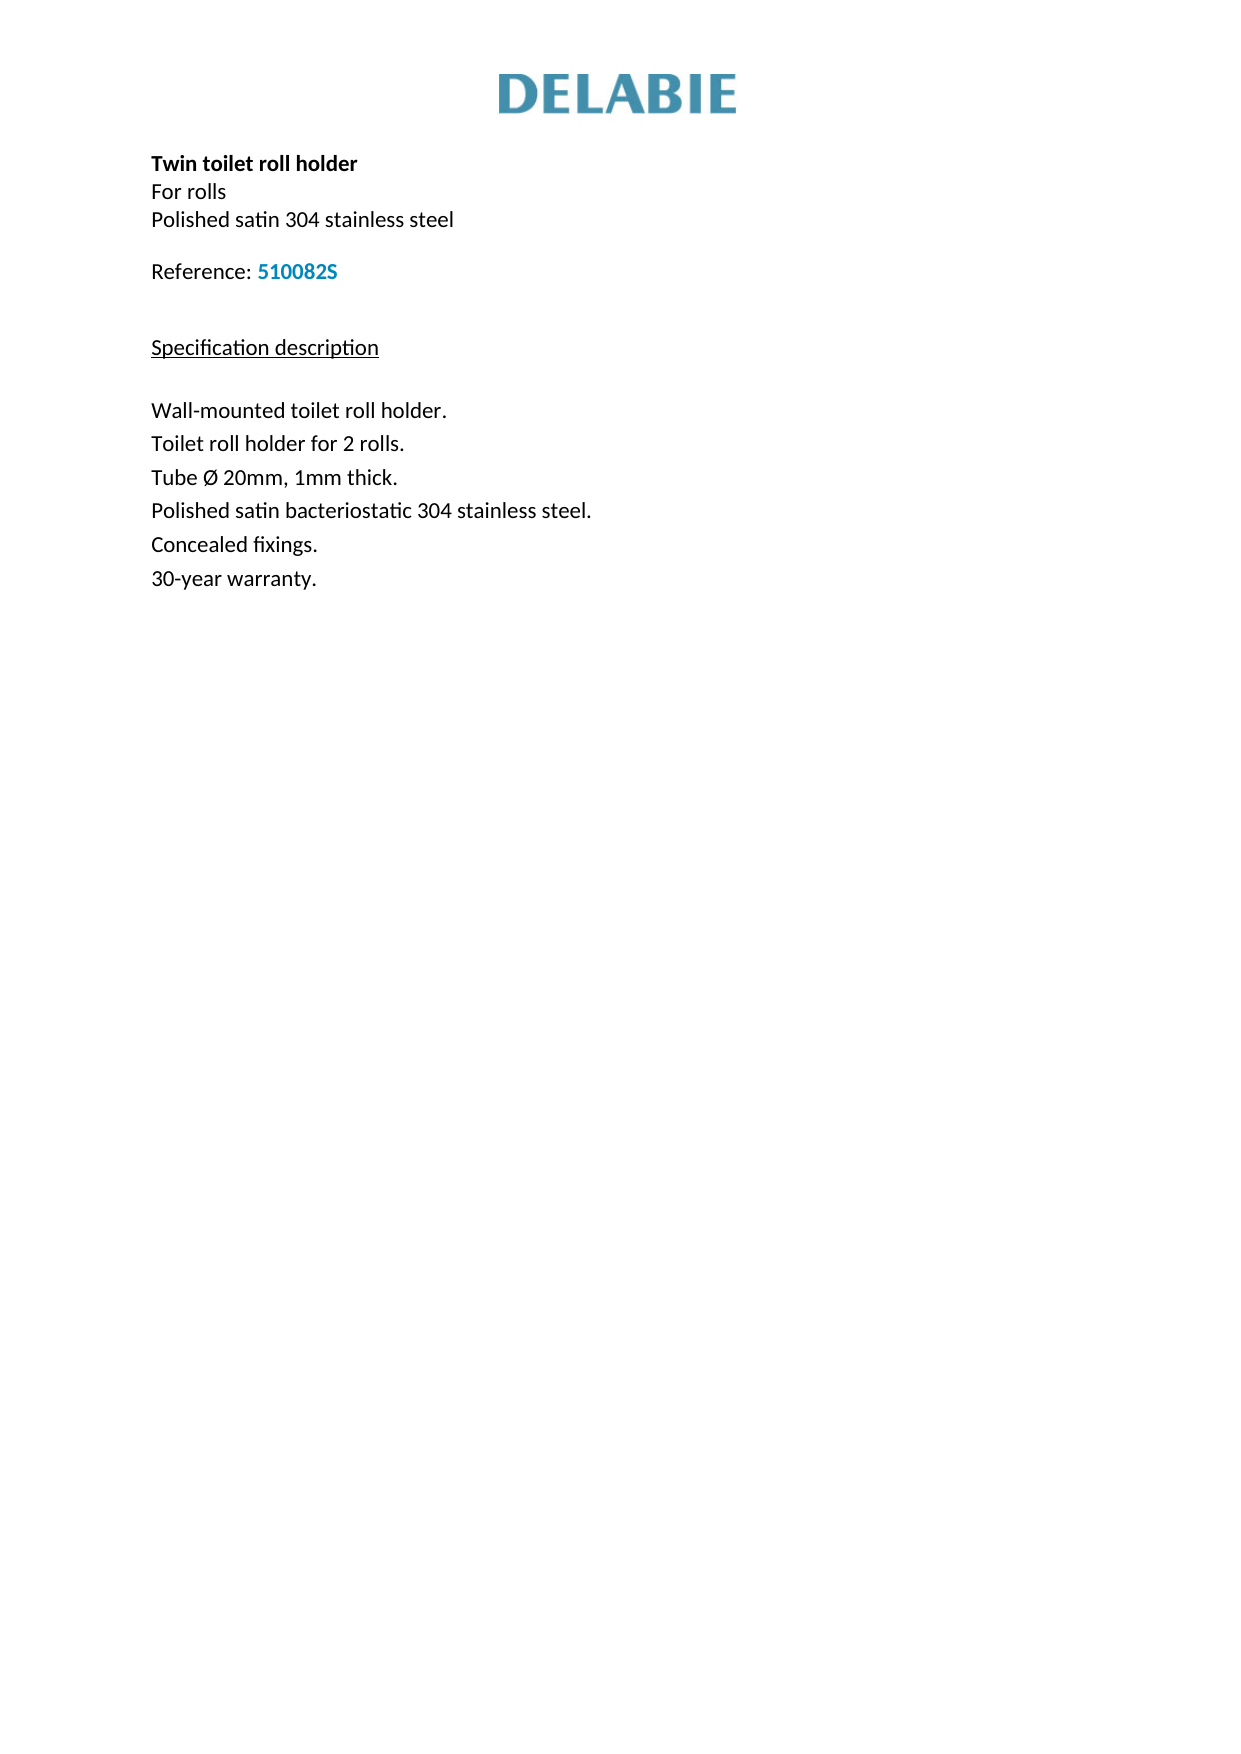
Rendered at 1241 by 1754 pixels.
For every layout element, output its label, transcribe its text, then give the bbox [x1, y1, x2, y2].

text Concealed fixings. [151, 530, 1084, 558]
text Specification description [151, 333, 1084, 361]
text Polished satin bacteriostatic 304 stainless steel. [151, 497, 1084, 525]
text Twin toilet roll holder [151, 149, 1084, 177]
text Wall-mounted toilet roll holder. [151, 396, 1084, 424]
text Tube Ø 20mm, 1mm thick. [151, 463, 1084, 491]
text 30-year warranty. [151, 564, 1084, 592]
text Toilet roll holder for 2 rolls. [151, 429, 1084, 458]
picture [497, 74, 738, 114]
text Reference: 510082S [151, 257, 1084, 285]
text Polished satin 304 stainless steel [151, 205, 1084, 233]
text For rolls [151, 177, 1084, 205]
